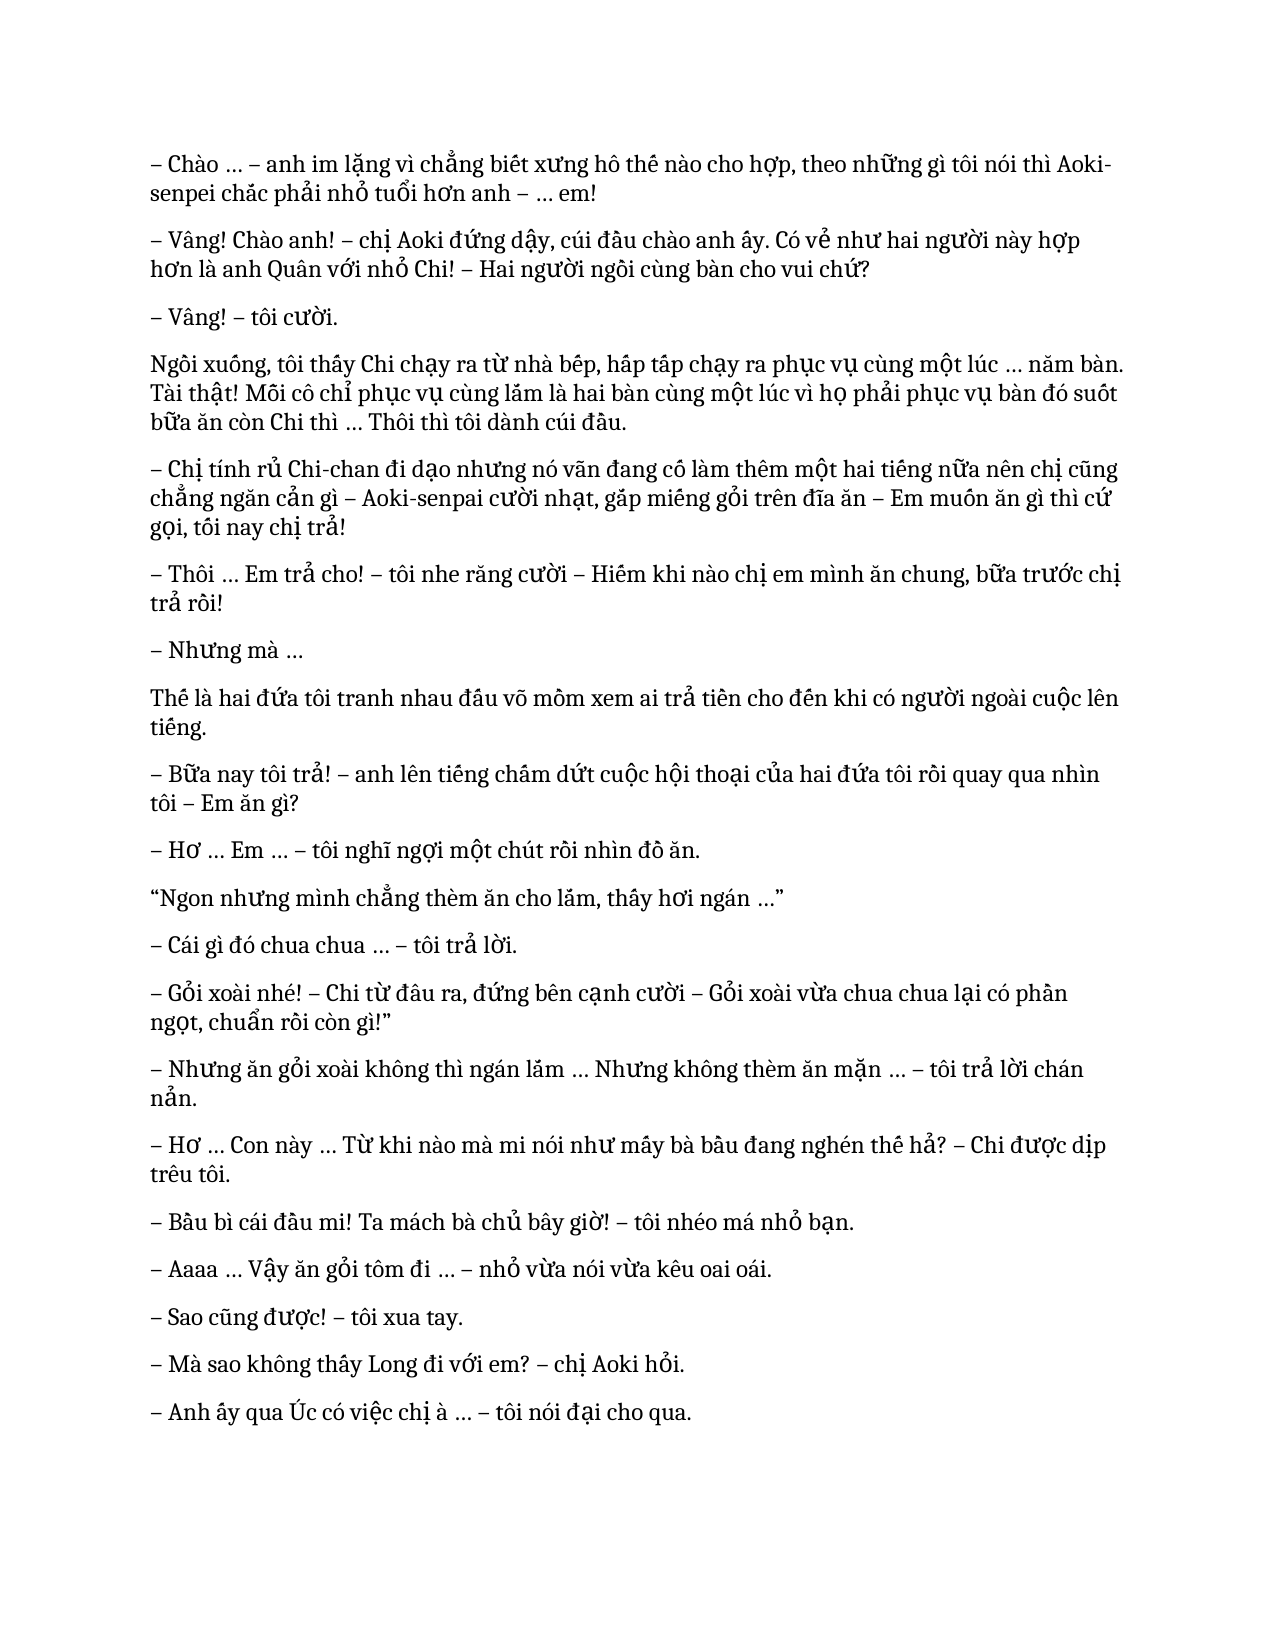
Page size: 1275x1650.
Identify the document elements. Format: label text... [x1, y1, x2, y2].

text – Anh ấy qua Úc có việc chị à … – tôi nói đại cho qua. [150, 1397, 1125, 1426]
text – Chào … – anh im lặng vì chẳng biết xưng hô thế nào cho hợp, theo những gì tôi nói thì Aoki-senpei chắc phải nhỏ tuổi hơn anh – … em! [150, 150, 1125, 207]
text – Hơ … Em … – tôi nghĩ ngợi một chút rồi nhìn đồ ăn. [150, 836, 1125, 865]
text Thế là hai đứa tôi tranh nhau đấu võ mồm xem ai trả tiền cho đến khi có người ngoài cuộc lên tiếng. [150, 684, 1125, 741]
text – Cái gì đó chua chua … – tôi trả lời. [150, 931, 1125, 960]
text – Nhưng mà … [150, 636, 1125, 665]
text – Gỏi xoài nhé! – Chi từ đâu ra, đứng bên cạnh cười – Gỏi xoài vừa chua chua lại có phần ngọt, chuẩn rồi còn gì!” [150, 979, 1125, 1036]
text – Mà sao không thấy Long đi với em? – chị Aoki hỏi. [150, 1350, 1125, 1379]
text – Nhưng ăn gỏi xoài không thì ngán lắm … Nhưng không thèm ăn mặn … – tôi trả lời chán nản. [150, 1055, 1125, 1112]
text Ngồi xuống, tôi thấy Chi chạy ra từ nhà bếp, hấp tấp chạy ra phục vụ cùng một lúc … năm bàn. Tài thật! Mỗi cô chỉ phục vụ cùng lắm là hai bàn cùng một lúc vì họ phải phục vụ bàn đó suốt bữa ăn còn Chi thì … Thôi thì tôi dành cúi đầu. [150, 350, 1125, 436]
text – Chị tính rủ Chi-chan đi dạo nhưng nó vãn đang cố làm thêm một hai tiếng nữa nên chị cũng chẳng ngăn cản gì – Aoki-senpai cười nhạt, gắp miếng gỏi trên đĩa ăn – Em muốn ăn gì thì cứ gọi, tối nay chị trả! [150, 455, 1125, 541]
text – Hơ … Con này … Từ khi nào mà mi nói như mấy bà bầu đang nghén thế hả? – Chi được dịp trêu tôi. [150, 1131, 1125, 1189]
text – Bầu bì cái đầu mi! Ta mách bà chủ bây giờ! – tôi nhéo má nhỏ bạn. [150, 1207, 1125, 1236]
text – Sao cũng được! – tôi xua tay. [150, 1302, 1125, 1331]
text – Bữa nay tôi trả! – anh lên tiếng chấm dứt cuộc hội thoại của hai đứa tôi rồi quay qua nhìn tôi – Em ăn gì? [150, 760, 1125, 817]
text – Aaaa … Vậy ăn gỏi tôm đi … – nhỏ vừa nói vừa kêu oai oái. [150, 1255, 1125, 1284]
text – Vâng! Chào anh! – chị Aoki đứng dậy, cúi đầu chào anh ấy. Có vẻ như hai người này hợp hơn là anh Quân với nhỏ Chi! – Hai người ngồi cùng bàn cho vui chứ? [150, 226, 1125, 284]
text – Thôi … Em trả cho! – tôi nhe răng cười – Hiếm khi nào chị em mình ăn chung, bữa trước chị trả rồi! [150, 560, 1125, 617]
text – Vâng! – tôi cười. [150, 302, 1125, 331]
text “Ngon nhưng mình chẳng thèm ăn cho lắm, thấy hơi ngán …” [150, 884, 1125, 912]
